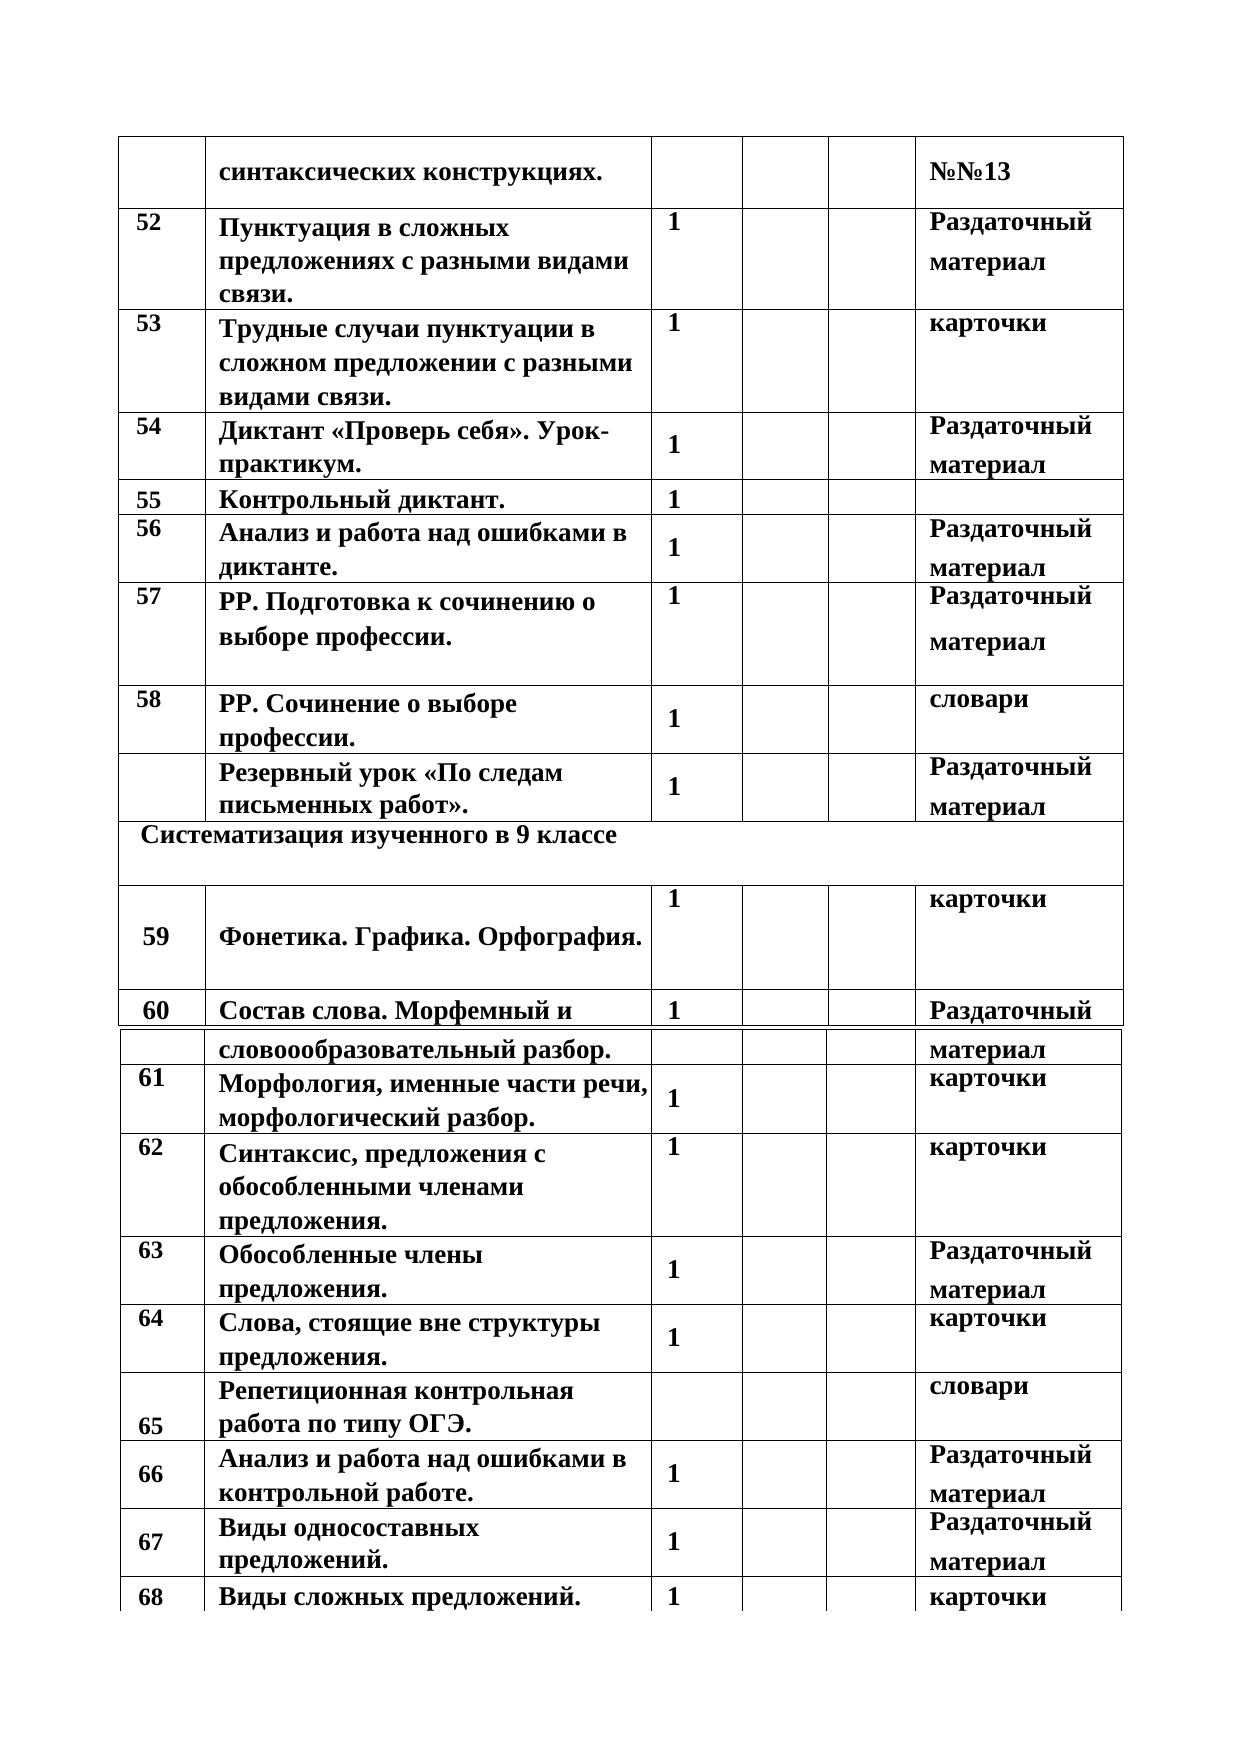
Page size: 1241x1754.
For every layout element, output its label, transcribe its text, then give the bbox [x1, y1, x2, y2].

table_cell Трудные случаи пунктуации в сложном предложении с разными видами связи. [206, 310, 651, 412]
table_cell 65 [121, 1373, 204, 1439]
table_cell [743, 1065, 826, 1133]
table_cell 1 [652, 310, 742, 412]
table_header [121, 1030, 204, 1064]
table_cell [829, 686, 915, 753]
table_cell 1 [652, 1441, 742, 1508]
table_cell 1 [652, 990, 742, 1025]
table_cell Раздаточный материал [916, 1237, 1121, 1304]
table_cell PP. Сочинение о выборе профессии. [206, 686, 651, 753]
table_cell Раздаточный материал [916, 1441, 1121, 1508]
table_cell [829, 754, 915, 821]
table_cell словари [916, 1373, 1121, 1439]
table_cell Резервный урок «По следам письменных работ». [206, 754, 651, 821]
table_cell [743, 480, 828, 513]
table_cell [827, 1441, 915, 1508]
table_cell [743, 515, 828, 582]
table_cell 1 [652, 515, 742, 582]
table_cell [829, 310, 915, 412]
table_cell 1 [652, 413, 742, 479]
table_cell Диктант «Проверь себя». Урок- практикум. [206, 413, 651, 479]
table_cell 67 [121, 1509, 204, 1576]
table_cell 52 [119, 209, 205, 309]
table_cell [743, 754, 828, 821]
table_header синтаксических конструкциях. [206, 137, 651, 208]
table_cell Синтаксис, предложения с обособленными членами предложения. [205, 1134, 651, 1236]
table_cell [743, 1577, 826, 1611]
table_cell 54 [119, 413, 205, 479]
table_cell карточки [916, 1134, 1121, 1236]
table_cell 1 [652, 1237, 742, 1304]
table_cell 1 [652, 583, 742, 684]
table_header словоообразовательный разбор. [205, 1030, 651, 1064]
table_cell 1 [652, 754, 742, 821]
table_cell [743, 583, 828, 684]
table_cell 1 [652, 1509, 742, 1576]
table_cell 55 [119, 480, 205, 513]
table_cell 60 [119, 990, 205, 1025]
table_cell 1 [652, 1134, 742, 1236]
table_header №№13 [916, 137, 1123, 208]
table_cell Морфология, именные части речи, морфологический разбор. [205, 1065, 651, 1133]
table_cell [743, 886, 828, 989]
table_cell 57 [119, 583, 205, 684]
table_cell [827, 1237, 915, 1304]
table_cell Анализ и работа над ошибками в контрольной работе. [205, 1441, 651, 1508]
table_cell [743, 990, 828, 1025]
table_cell Состав слова. Морфемный и [206, 990, 651, 1025]
table_cell Репетиционная контрольная работа по типу ОГЭ. [205, 1373, 651, 1439]
table_cell карточки [916, 1577, 1121, 1611]
table_cell 1 [652, 209, 742, 309]
table_cell карточки [916, 1065, 1121, 1133]
table_cell Пунктуация в сложных предложениях с разными видами связи. [206, 209, 651, 309]
table_cell [743, 209, 828, 309]
table_cell 1 [652, 686, 742, 753]
table_cell 59 [119, 886, 205, 989]
table_header [652, 137, 742, 208]
table_cell [829, 990, 915, 1025]
table_cell 64 [121, 1305, 204, 1372]
table_cell [743, 1373, 826, 1439]
table_cell карточки [916, 1305, 1121, 1372]
table_cell 53 [119, 310, 205, 412]
table_cell Раздаточный материал [916, 209, 1123, 309]
table_header [829, 137, 915, 208]
table_cell [829, 209, 915, 309]
table_cell Раздаточный материал [916, 1509, 1121, 1576]
table_cell Раздаточный материал [916, 583, 1123, 684]
table_cell [827, 1134, 915, 1236]
table_cell карточки [916, 310, 1123, 412]
table_header [827, 1030, 915, 1064]
table_cell 61 [121, 1065, 204, 1133]
table_cell 1 [652, 1305, 742, 1372]
table_cell 63 [121, 1237, 204, 1304]
table_cell Фонетика. Графика. Орфография. [206, 886, 651, 989]
table_cell Раздаточный [916, 990, 1123, 1025]
table_cell Раздаточный материал [916, 754, 1123, 821]
table_cell 1 [652, 480, 742, 513]
table_cell [743, 1305, 826, 1372]
table_cell Раздаточный материал [916, 413, 1123, 479]
table_cell 1 [652, 1065, 742, 1133]
table_cell 66 [121, 1441, 204, 1508]
table_header [652, 1030, 742, 1064]
table_cell Анализ и работа над ошибками в диктанте. [206, 515, 651, 582]
table_cell [743, 1134, 826, 1236]
table_cell [916, 480, 1123, 513]
table_cell PP. Подготовка к сочинению о выборе профессии. [206, 583, 651, 684]
table_cell [829, 583, 915, 684]
table_header [743, 137, 828, 208]
table_cell [743, 1509, 826, 1576]
table_cell Раздаточный материал [916, 515, 1123, 582]
table_cell [743, 413, 828, 479]
table_cell Виды сложных предложений. [205, 1577, 651, 1611]
table_header [119, 137, 205, 208]
table_cell карточки [916, 886, 1123, 989]
table_cell [827, 1065, 915, 1133]
table_cell [743, 686, 828, 753]
table_cell [652, 1373, 742, 1439]
table_cell [827, 1373, 915, 1439]
table_cell Слова, стоящие вне структуры предложения. [205, 1305, 651, 1372]
table_cell 1 [652, 886, 742, 989]
table_cell [827, 1509, 915, 1576]
table_cell 58 [119, 686, 205, 753]
table_cell [743, 1237, 826, 1304]
table_cell [743, 1441, 826, 1508]
table_cell [829, 413, 915, 479]
table_cell [829, 515, 915, 582]
table_cell 68 [121, 1577, 204, 1611]
table_header материал [916, 1030, 1121, 1064]
table_cell [743, 310, 828, 412]
table_cell [829, 886, 915, 989]
table_cell Виды односоставных предложений. [205, 1509, 651, 1576]
table_cell 1 [652, 1577, 742, 1611]
table_cell Контрольный диктант. [206, 480, 651, 513]
table_cell [829, 480, 915, 513]
table_cell [119, 754, 205, 821]
table_cell [827, 1577, 915, 1611]
table_cell 62 [121, 1134, 204, 1236]
table_cell Систематизация изученного в 9 классе [119, 822, 1123, 885]
table_header [743, 1030, 826, 1064]
table_cell Обособленные члены предложения. [205, 1237, 651, 1304]
table_cell словари [916, 686, 1123, 753]
table_cell 56 [119, 515, 205, 582]
table_cell [827, 1305, 915, 1372]
